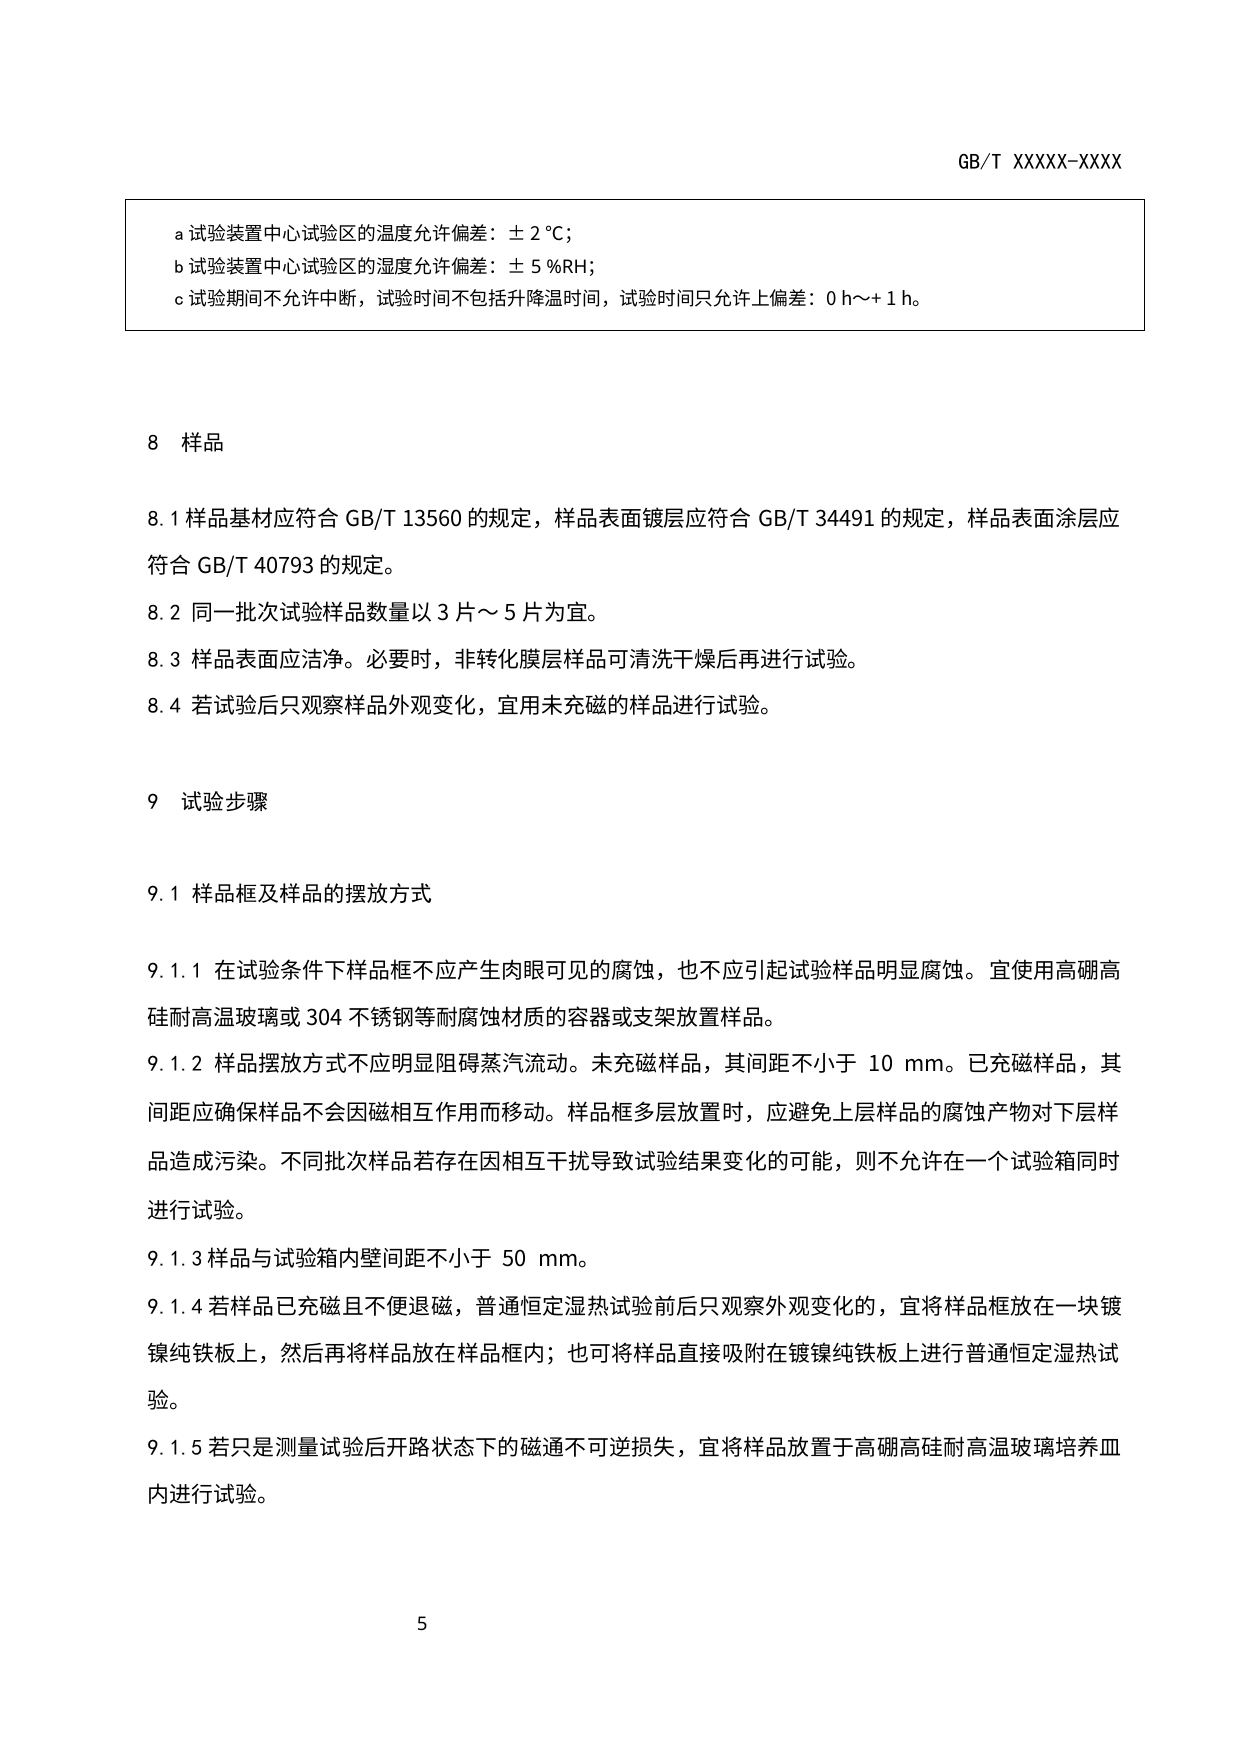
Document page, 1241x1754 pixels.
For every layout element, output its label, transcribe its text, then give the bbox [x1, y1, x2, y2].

text 9.1 样品框及样品的摆放方式 [148, 876, 1122, 908]
text 8.3 样品表面应洁净。必要时，非转化膜层样品可清洗干燥后再进行试验。 [148, 641, 1122, 674]
text 9.1.3 样品与试验箱内壁间距不小于 50 mm。 [148, 1241, 1122, 1273]
text 9 试验步骤 [148, 783, 1122, 816]
table_cell a 试验装置中心试验区的温度允许偏差：± 2 ℃； b 试验装置中心试验区的湿度允许偏差：± 5 %RH； c 试验期间不允许中断，试验时间不包括升降温时间，试验时间只允许上偏差：0 h～+ 1 h。 [126, 200, 1144, 330]
text 8.4 若试验后只观察样品外观变化，宜用未充磁的样品进行试验。 [148, 688, 1122, 721]
text 9.1.1 在试验条件下样品框不应产生肉眼可见的腐蚀，也不应引起试验样品明显腐蚀。宜使用高硼高硅耐高温玻璃或 304 不锈钢等耐腐蚀材质的容器或支架放置样品。 [148, 952, 1122, 1032]
text 9.1.2 样品摆放方式不应明显阻碍蒸汽流动。未充磁样品，其间距不小于 10 mm。已充磁样品，其间距应确保样品不会因磁相互作用而移动。样品框多层放置时，应避免上层样品的腐蚀产物对下层样品造成污染。不同批次样品若存在因相互干扰导致试验结果变化的可能，则不允许在一个试验箱同时进行试验。 [148, 1046, 1122, 1225]
text 8.1 样品基材应符合 GB/T 13560的规定，样品表面镀层应符合 GB/T 34491的规定，样品表面涂层应符合 GB/T 40793的规定。 [148, 501, 1122, 581]
text 9.1.5 若只是测量试验后开路状态下的磁通不可逆损失，宜将样品放置于高硼高硅耐高温玻璃培养皿内进行试验。 [148, 1430, 1122, 1509]
text 8 样品 [148, 425, 1122, 457]
text 8.2 同一批次试验样品数量以 3 片～ 5 片为宜。 [148, 595, 1122, 627]
text 9.1.4 若样品已充磁且不便退磁，普通恒定湿热试验前后只观察外观变化的，宜将样品框放在一块镀镍纯铁板上，然后再将样品放在样品框内；也可将样品直接吸附在镀镍纯铁板上进行普通恒定湿热试验。 [148, 1289, 1122, 1416]
